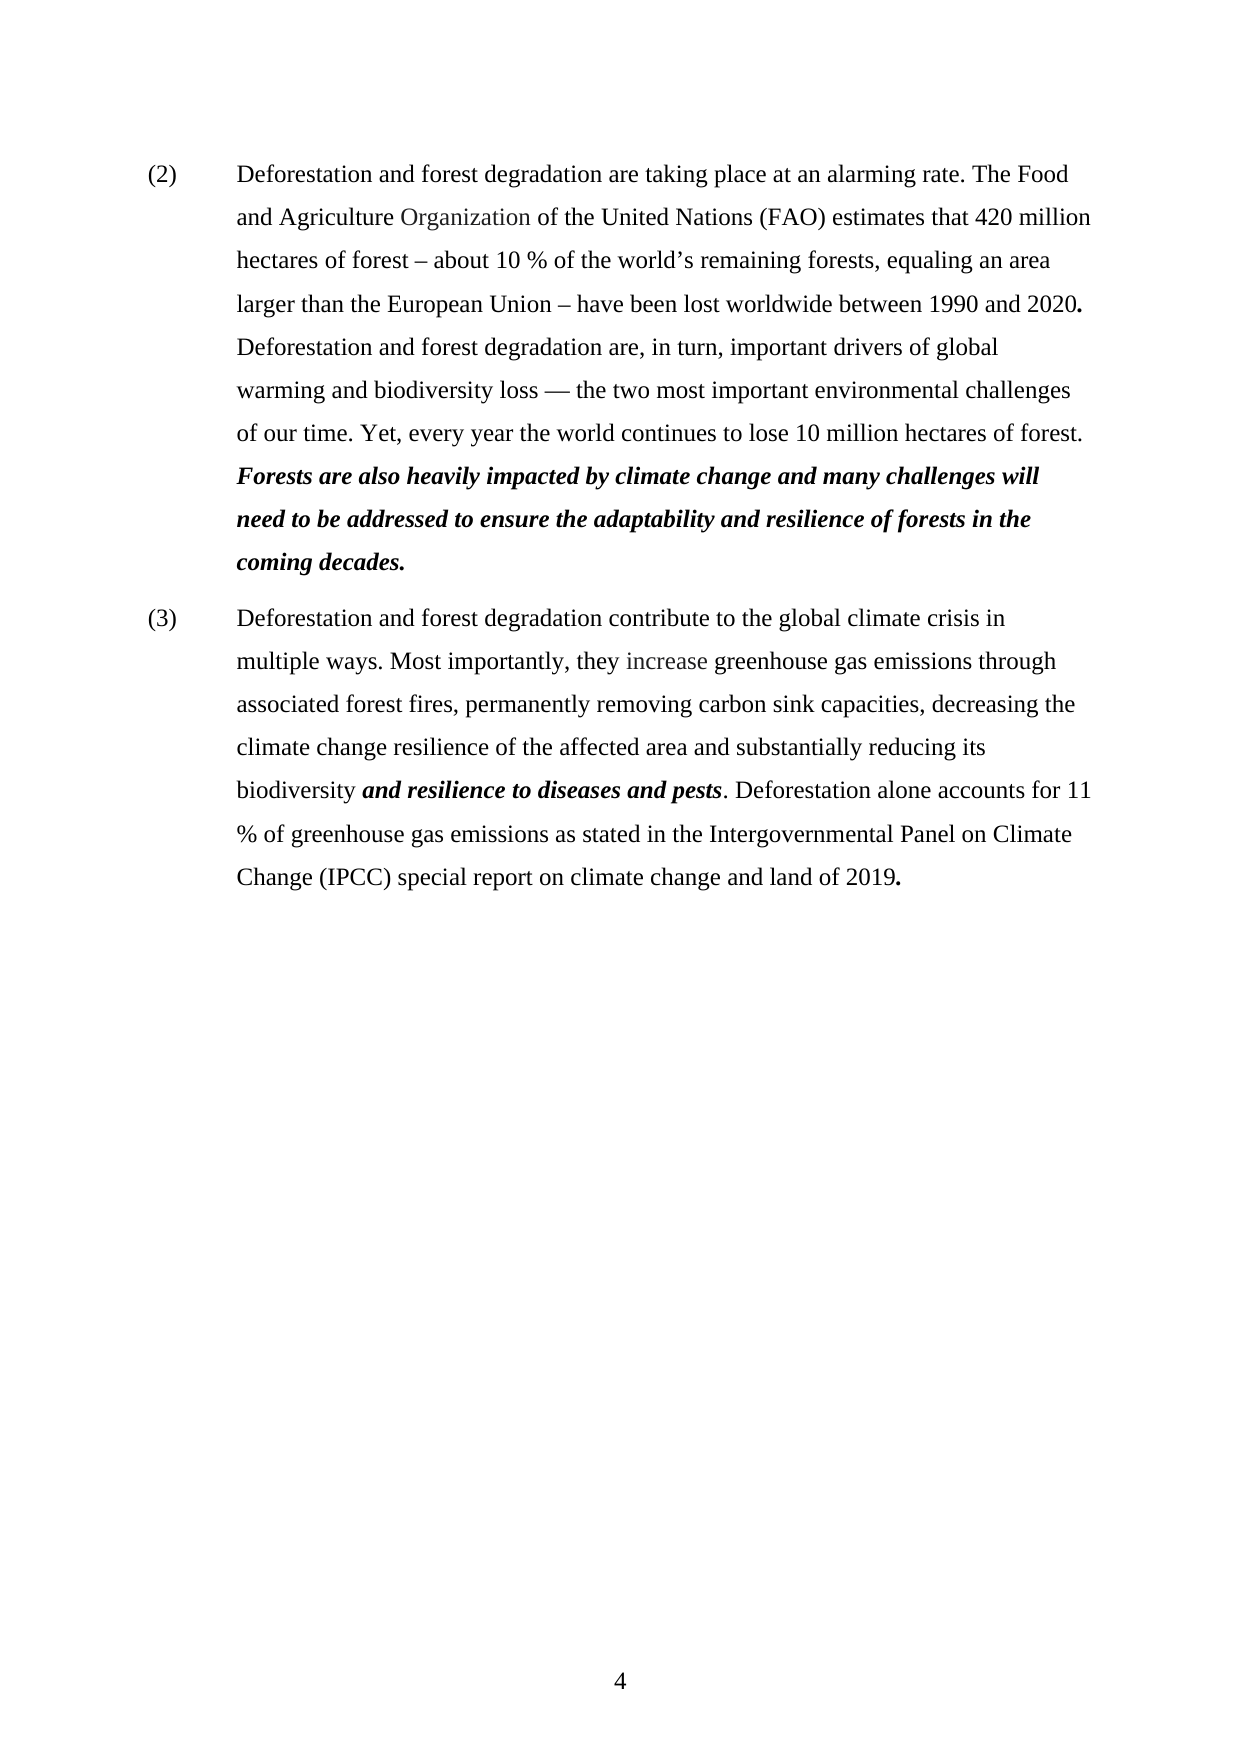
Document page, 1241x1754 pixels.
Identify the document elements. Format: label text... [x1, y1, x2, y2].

text (2) Deforestation and forest degradation are taking place at an alarming rate. The Food and Agriculture Organization of the United Nations (FAO) estimates that 420 million hectares of forest – about 10 % of the world’s remaining forests, equaling an area larger than the European Union – have been lost worldwide between 1990 and 2020. Deforestation and forest degradation are, in turn, important drivers of global warming and biodiversity loss — the two most important environmental challenges of our time. Yet, every year the world continues to lose 10 million hectares of forest. Forests are also heavily impacted by climate change and many challenges will need to be addressed to ensure the adaptability and resilience of forests in the coming decades. [148, 159, 1092, 576]
text (3) Deforestation and forest degradation contribute to the global climate crisis in multiple ways. Most importantly, they increase greenhouse gas emissions through associated forest fires, permanently removing carbon sink capacities, decreasing the climate change resilience of the affected area and substantially reducing its biodiversity and resilience to diseases and pests. Deforestation alone accounts for 11 % of greenhouse gas emissions as stated in the Intergovernmental Panel on Climate Change (IPCC) special report on climate change and land of 2019. [148, 603, 1092, 891]
